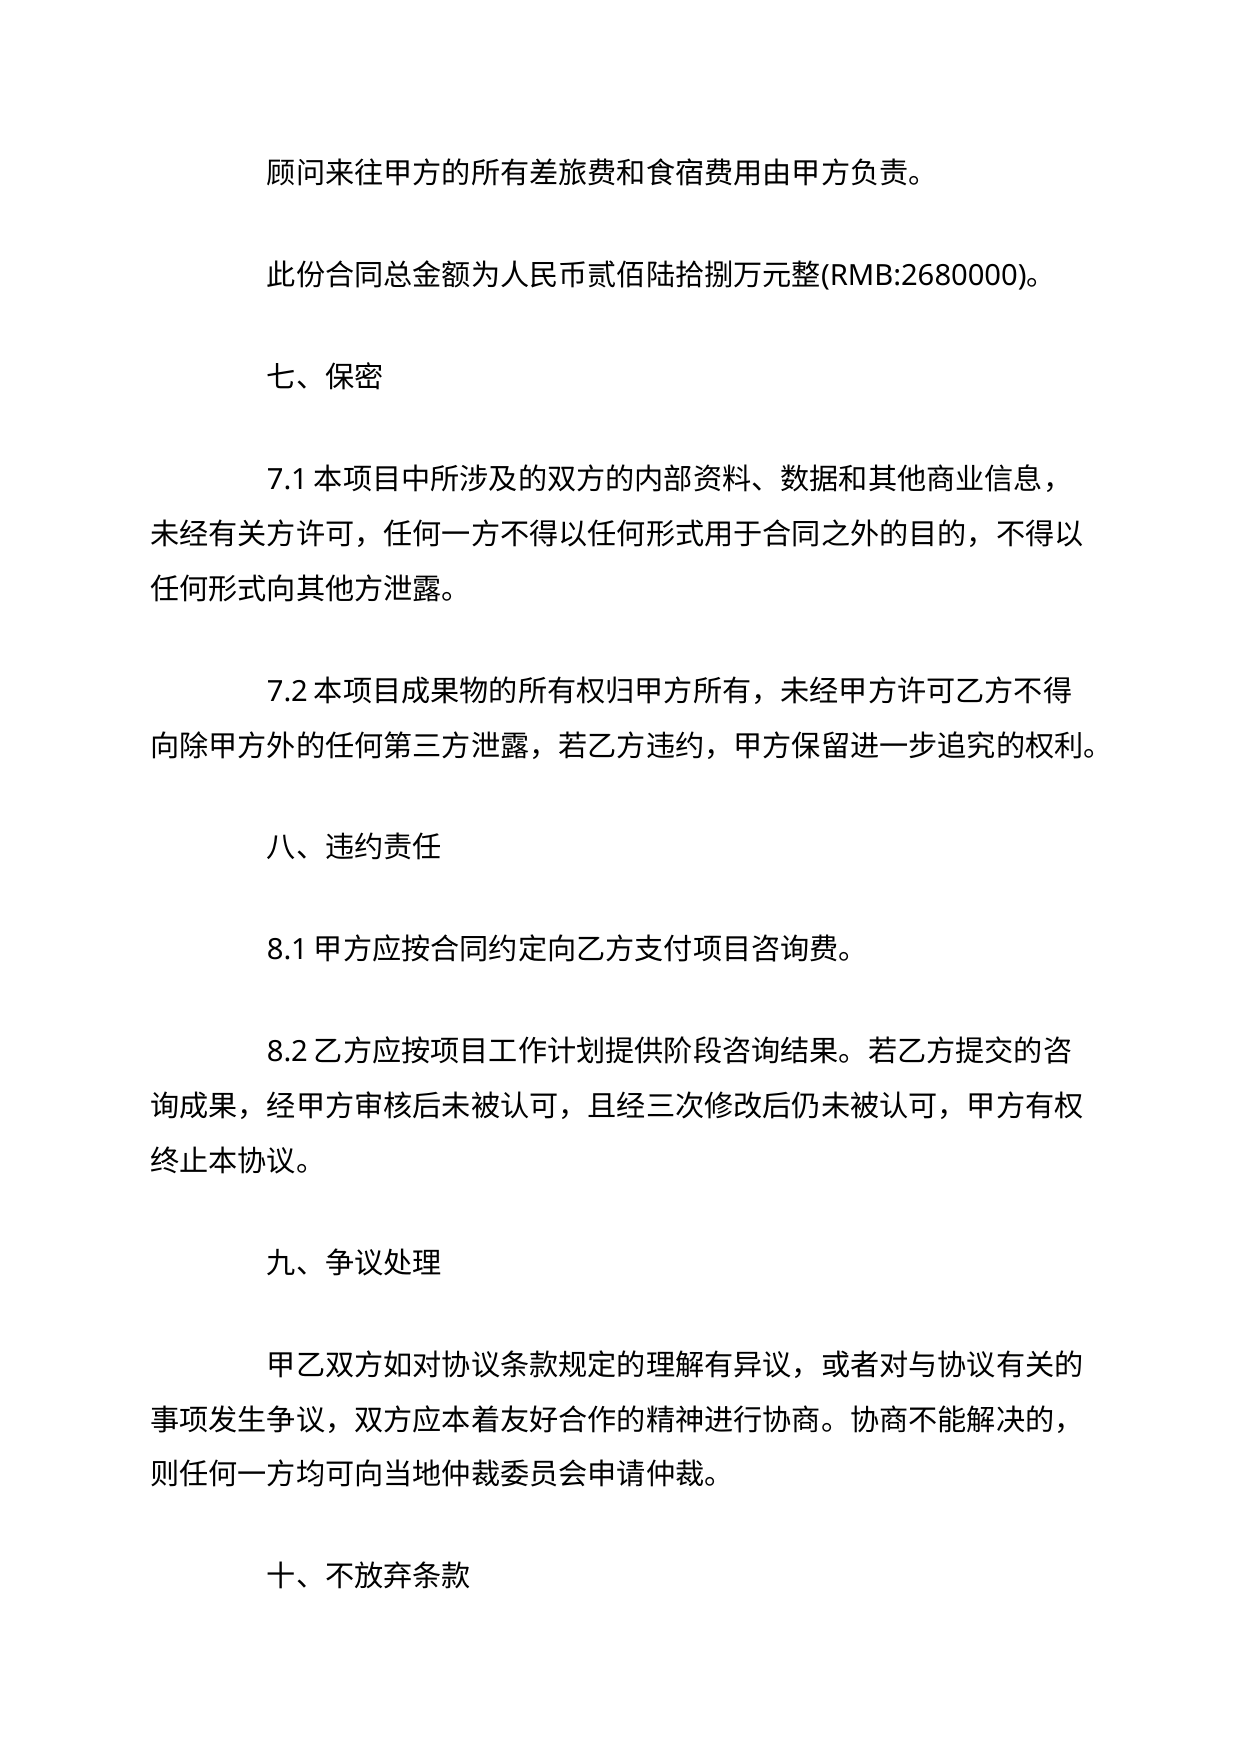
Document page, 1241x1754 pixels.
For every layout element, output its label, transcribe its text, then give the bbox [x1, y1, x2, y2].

text 7.1本项目中所涉及的双方的内部资料、数据和其他商业信息，未经有关方许可，任何一方不得以任何形式用于合同之外的目的，不得以任何形式向其他方泄露。 [150, 456, 1090, 608]
text 九、争议处理 [150, 1239, 1090, 1282]
text 7.2本项目成果物的所有权归甲方所有，未经甲方许可乙方不得向除甲方外的任何第三方泄露，若乙方违约，甲方保留进一步追究的权利。 [150, 667, 1090, 764]
text 八、违约责任 [150, 824, 1090, 866]
text 8.2乙方应按项目工作计划提供阶段咨询结果。若乙方提交的咨询成果，经甲方审核后未被认可，且经三次修改后仍未被认可，甲方有权终止本协议。 [150, 1028, 1090, 1180]
text 8.1甲方应按合同约定向乙方支付项目咨询费。 [150, 926, 1090, 968]
text 十、不放弃条款 [150, 1553, 1090, 1595]
text 顾问来往甲方的所有差旅费和食宿费用由甲方负责。 [150, 150, 1090, 192]
text 甲乙双方如对协议条款规定的理解有异议，或者对与协议有关的事项发生争议，双方应本着友好合作的精神进行协商。协商不能解决的，则任何一方均可向当地仲裁委员会申请仲裁。 [150, 1341, 1090, 1493]
text 此份合同总金额为人民币贰佰陆拾捌万元整(RMB:2680000)。 [150, 252, 1090, 294]
text 七、保密 [150, 354, 1090, 396]
